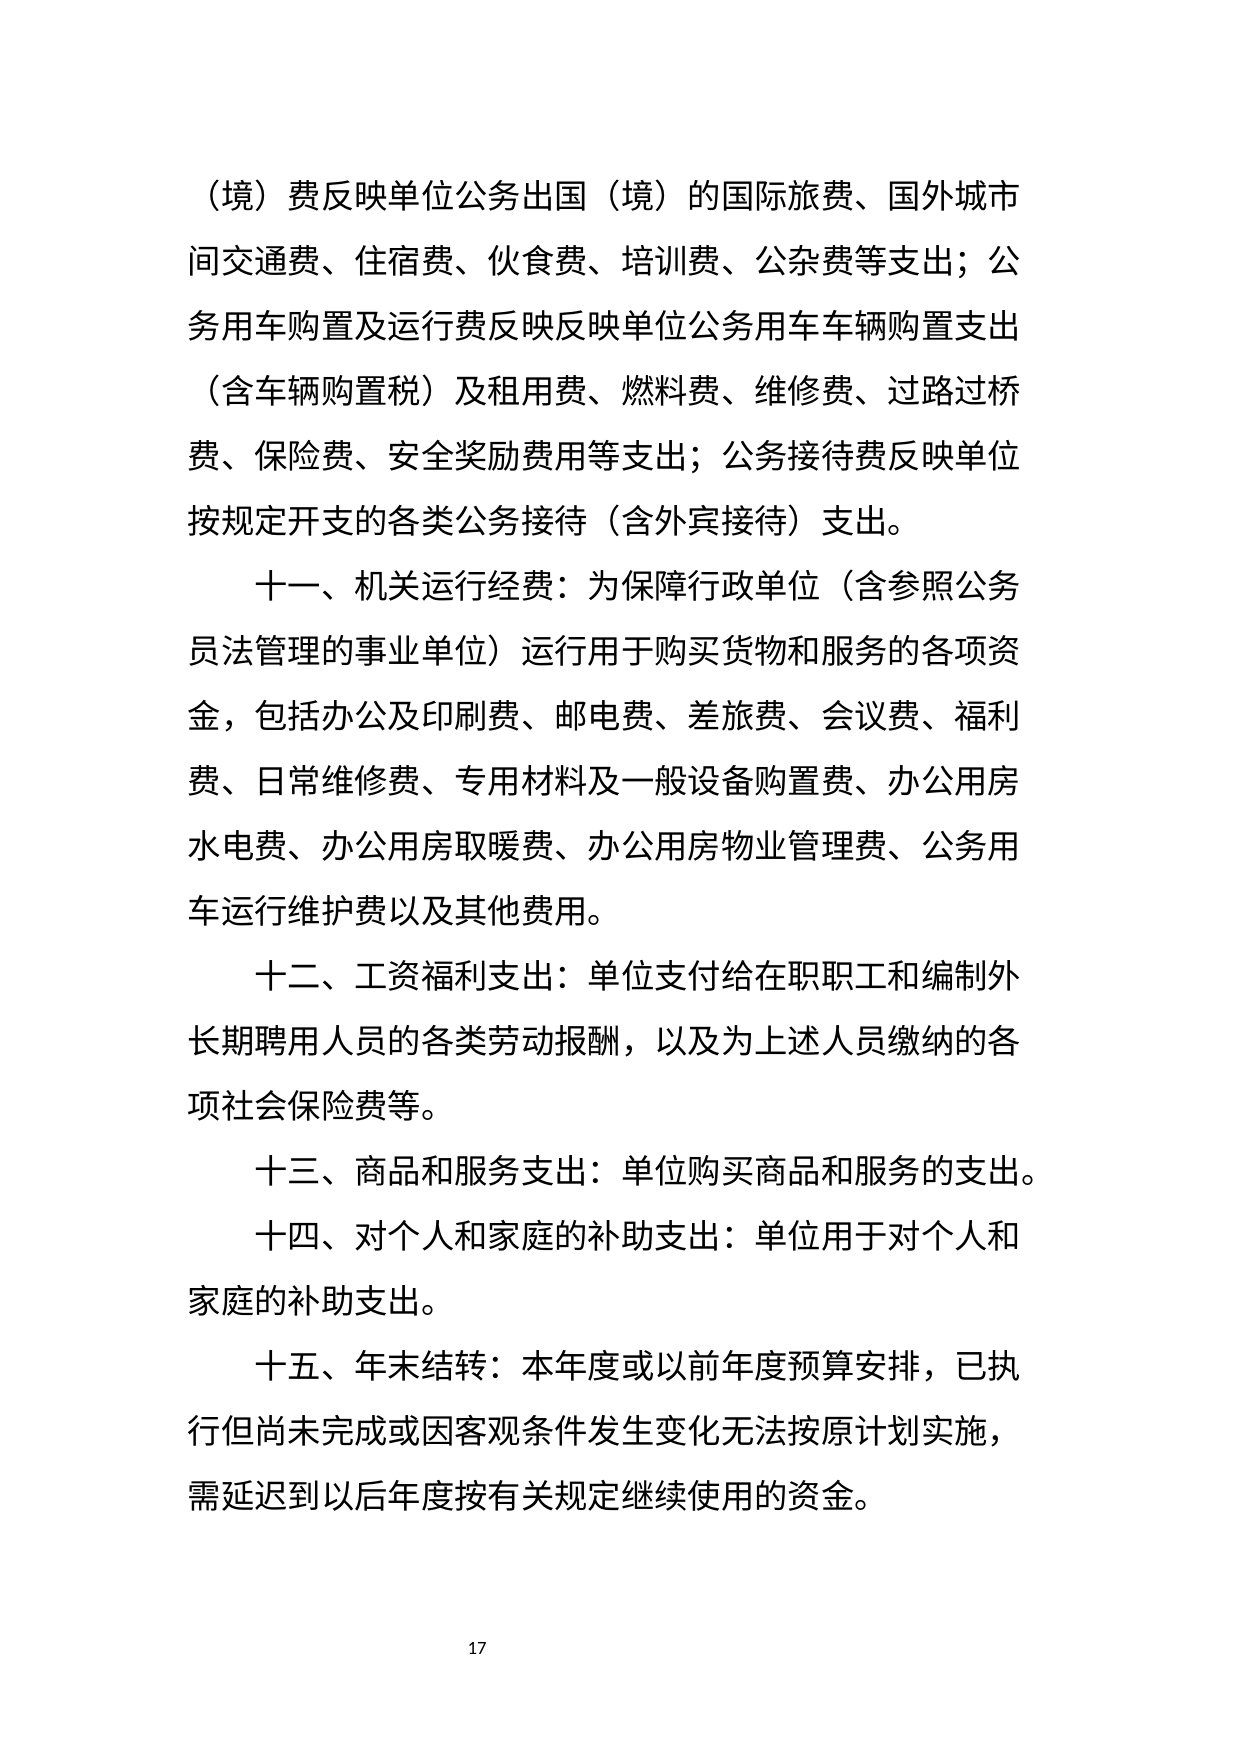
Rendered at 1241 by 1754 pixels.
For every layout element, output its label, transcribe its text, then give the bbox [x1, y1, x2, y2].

text 十一、机关运行经费：为保障行政单位（含参照公务员法管理的事业单位）运行用于购买货物和服务的各项资金，包括办公及印刷费、邮电费、差旅费、会议费、福利费、日常维修费、专用材料及一般设备购置费、办公用房水电费、办公用房取暖费、办公用房物业管理费、公务用车运行维护费以及其他费用。 [187, 552, 1053, 942]
text 十五、年末结转：本年度或以前年度预算安排，已执行但尚未完成或因客观条件发生变化无法按原计划实施，需延迟到以后年度按有关规定继续使用的资金。 [187, 1332, 1053, 1527]
text 十四、对个人和家庭的补助支出：单位用于对个人和家庭的补助支出。 [187, 1202, 1053, 1332]
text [187, 162, 1053, 552]
text 十三、商品和服务支出：单位购买商品和服务的支出。 [187, 1137, 1053, 1202]
text 十二、工资福利支出：单位支付给在职职工和编制外长期聘用人员的各类劳动报酬，以及为上述人员缴纳的各项社会保险费等。 [187, 942, 1053, 1137]
